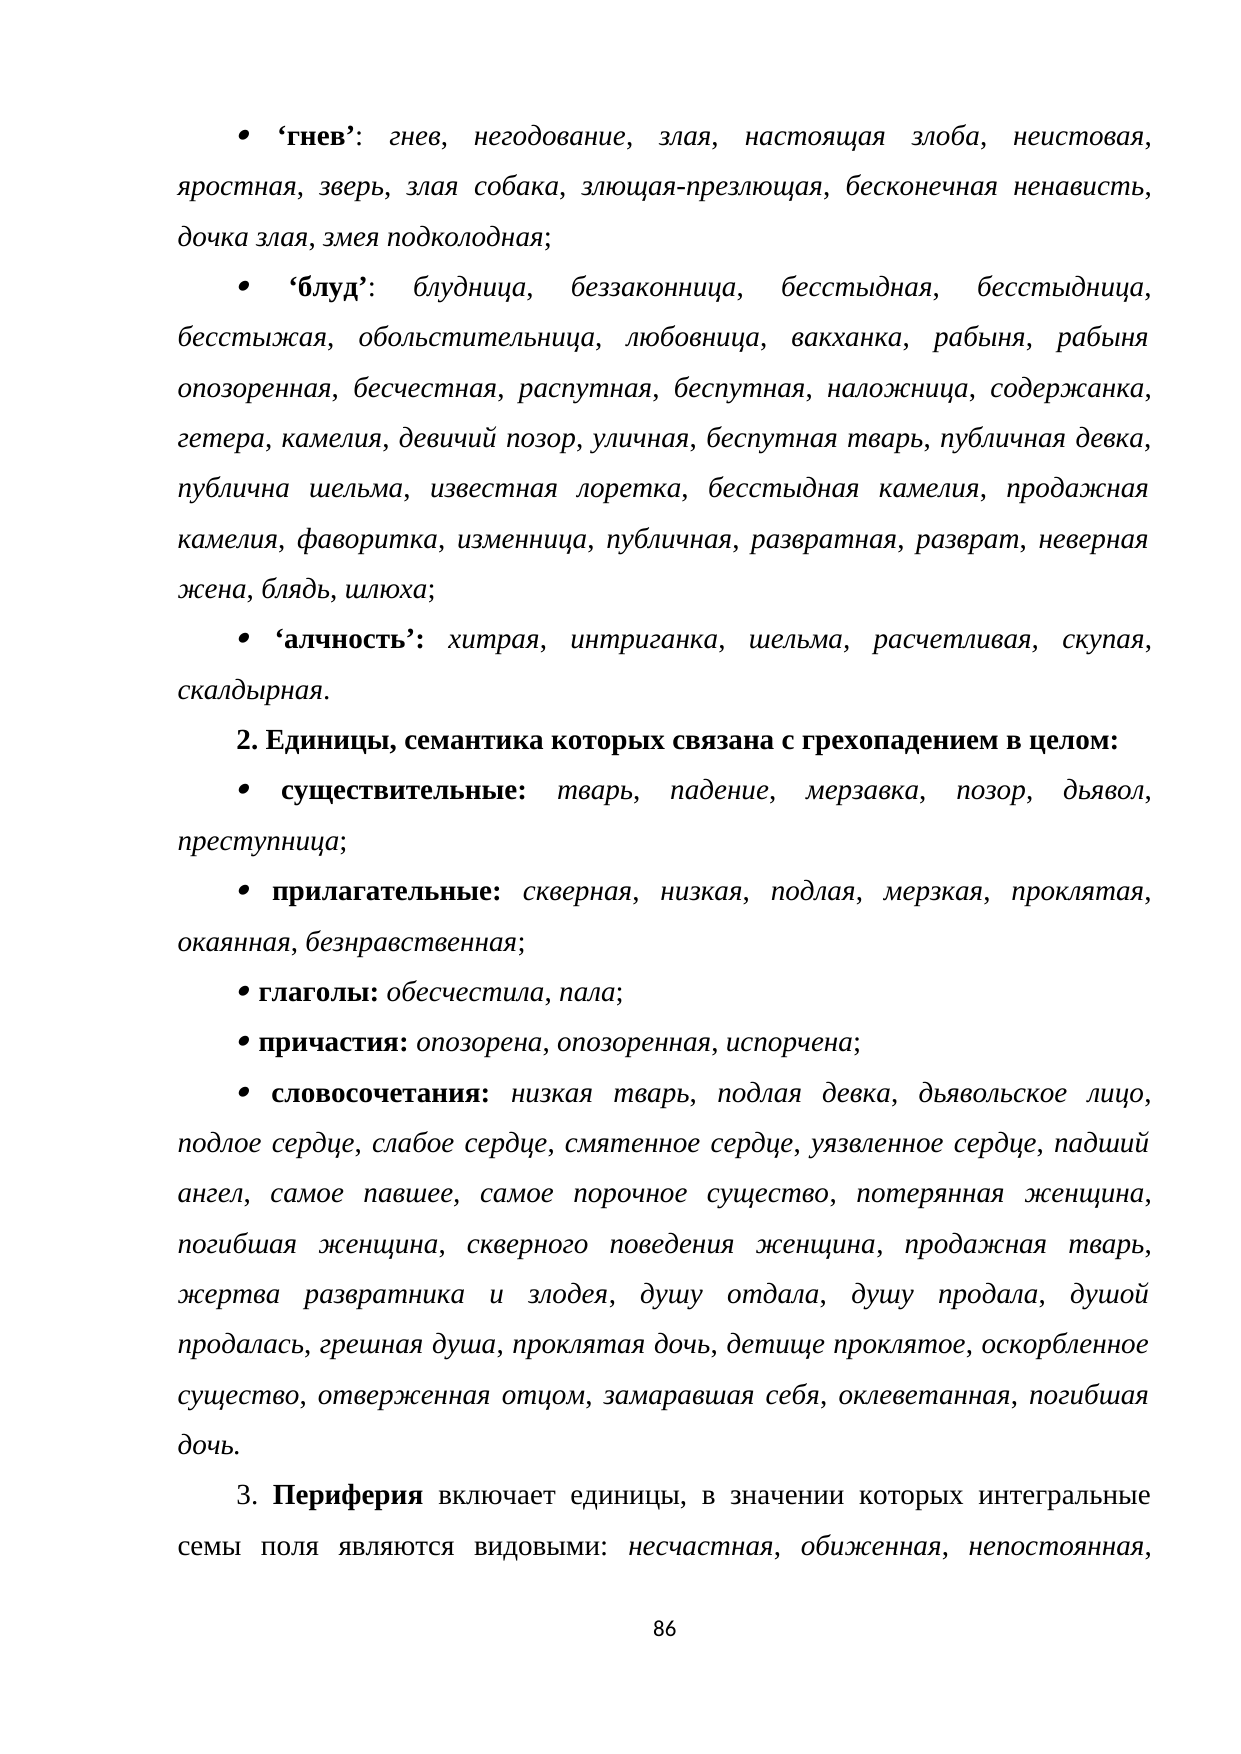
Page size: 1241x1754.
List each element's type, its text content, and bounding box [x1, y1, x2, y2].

list словосочетания: низкая тварь, подлая девка, дьявольское лицо, подлое сердце, слабое сердце, смятенное сердце, уязвленное сердце, падший ангел, самое павшее, самое порочное существо, потерянная женщина, погибшая женщина, скверного поведения женщина, продажная тварь, жертва развратника и злодея, душу отдала, душу продала, душой продалась, грешная душа, проклятая дочь, детище проклятое, оскорбленное существо, отверженная отцом, замаравшая себя, оклеветанная, погибшая дочь. [177, 1075, 1152, 1461]
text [177, 1477, 1152, 1561]
text 2. Единицы, семантика которых связана с грехопадением в целом: [177, 722, 1152, 756]
list глаголы: обесчестила, пала; [177, 974, 1152, 1008]
list существительные: тварь, падение, мерзавка, позор, дьявол, преступница; [177, 772, 1152, 856]
list ‘гнев’: гнев, негодование, злая, настоящая злоба, неистовая, яростная, зверь, злая собака, злющая-презлющая, бесконечная ненависть, дочка злая, змея подколодная; [177, 118, 1152, 252]
list прилагательные: скверная, низкая, подлая, мерзкая, проклятая, окаянная, безнравственная; [177, 873, 1152, 957]
list причастия: опозорена, опозоренная, испорчена; [177, 1024, 1152, 1058]
list ‘алчность’: хитрая, интриганка, шельма, расчетливая, скупая, скалдырная. [177, 621, 1152, 705]
list ‘блуд’: блудница, беззаконница, бесстыдная, бесстыдница, бесстыжая, обольстительница, любовница, вакханка, рабыня, рабыня опозоренная, бесчестная, распутная, беспутная, наложница, содержанка, гетера, камелия, девичий позор, уличная, беспутная тварь, публичная девка, публична шельма, известная лоретка, бесстыдная камелия, продажная камелия, фаворитка, изменница, публичная, развратная, разврат, неверная жена, блядь, шлюха; [177, 269, 1152, 605]
